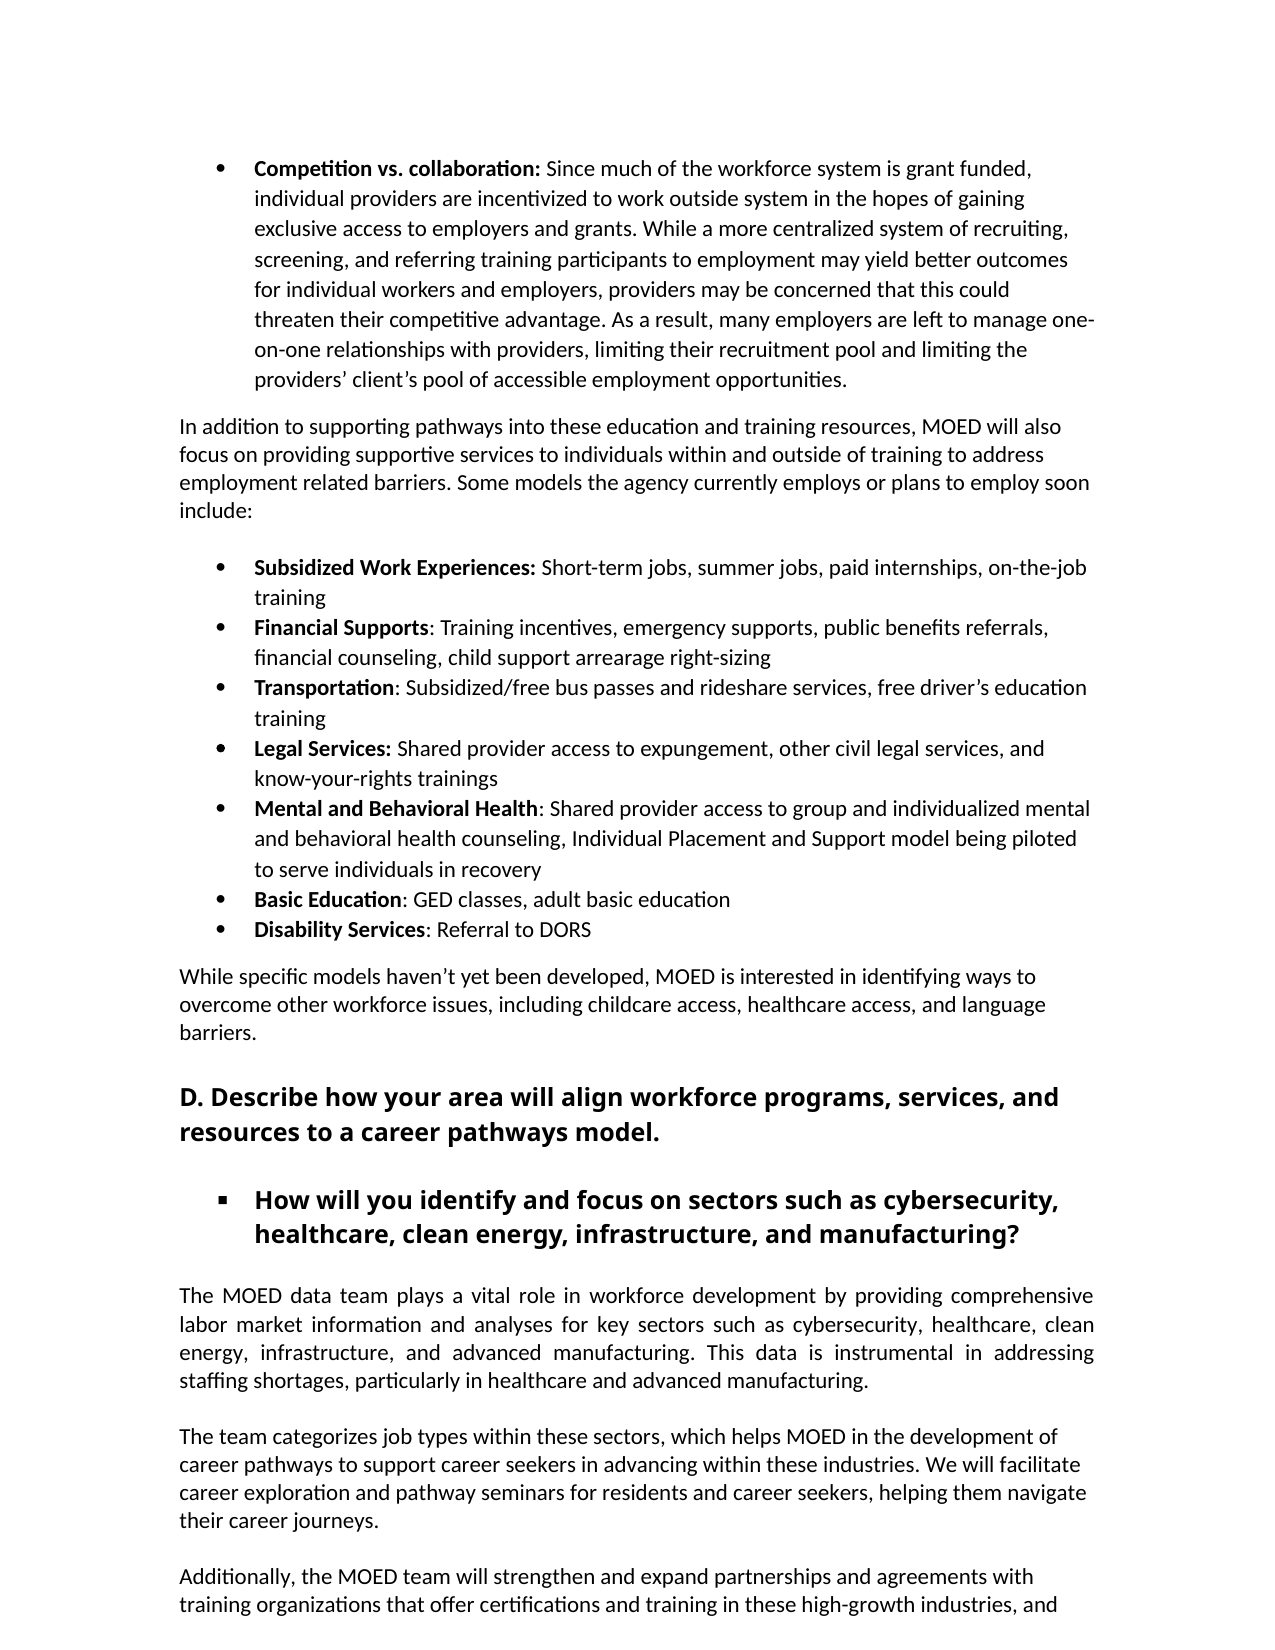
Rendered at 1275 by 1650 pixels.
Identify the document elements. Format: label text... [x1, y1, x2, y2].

text The MOED data team plays a vital role in workforce development by providing comprehensive labor market information and analyses for key sectors such as cybersecurity, healthcare, clean energy, infrastructure, and advanced manufacturing. This data is instrumental in addressing staffing shortages, particularly in healthcare and advanced manufacturing. [179, 1282, 1096, 1394]
text While specific models haven’t yet been developed, MOED is interested in identifying ways to overcome other workforce issues, including childcare access, healthcare access, and language barriers. [179, 962, 1096, 1046]
list Basic Education: GED classes, adult basic education [217, 885, 1096, 913]
text In addition to supporting pathways into these education and training resources, MOED will also focus on providing supportive services to individuals within and outside of training to address employment related barriers. Some models the agency currently employs or plans to employ soon include: [179, 412, 1096, 524]
text The team categorizes job types within these sectors, which helps MOED in the development of career pathways to support career seekers in advancing within these industries. We will facilitate career exploration and pathway seminars for residents and career seekers, helping them navigate their career journeys. [179, 1422, 1096, 1534]
text D. Describe how your area will align workforce programs, services, and resources to a career pathways model. [179, 1080, 1096, 1148]
list Financial Supports: Training incentives, emergency supports, public benefits referrals, financial counseling, child support arrearage right-sizing [217, 613, 1096, 671]
list How will you identify and focus on sectors such as cybersecurity, healthcare, clean energy, infrastructure, and manufacturing? [217, 1182, 1096, 1250]
list Legal Services: Shared provider access to expungement, other civil legal services, and know-your-rights trainings [217, 734, 1096, 792]
list Mental and Behavioral Health: Shared provider access to group and individualized mental and behavioral health counseling, Individual Placement and Support model being piloted to serve individuals in recovery [217, 794, 1096, 883]
list Disability Services: Referral to DORS [217, 915, 1096, 943]
list Competition vs. collaboration: Since much of the workforce system is grant funded, individual providers are incentivized to work outside system in the hopes of gaining exclusive access to employers and grants. While a more centralized system of recruiting, screening, and referring training participants to employment may yield better outcomes for individual workers and employers, providers may be concerned that this could threaten their competitive advantage. As a result, many employers are left to manage one-on-one relationships with providers, limiting their recruitment pool and limiting the providers’ client’s pool of accessible employment opportunities. [217, 154, 1096, 394]
list Subsidized Work Experiences: Short-term jobs, summer jobs, paid internships, on-the-job training [217, 553, 1096, 611]
list Transportation: Subsidized/free bus passes and rideshare services, free driver’s education training [217, 673, 1096, 732]
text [179, 1562, 1096, 1618]
